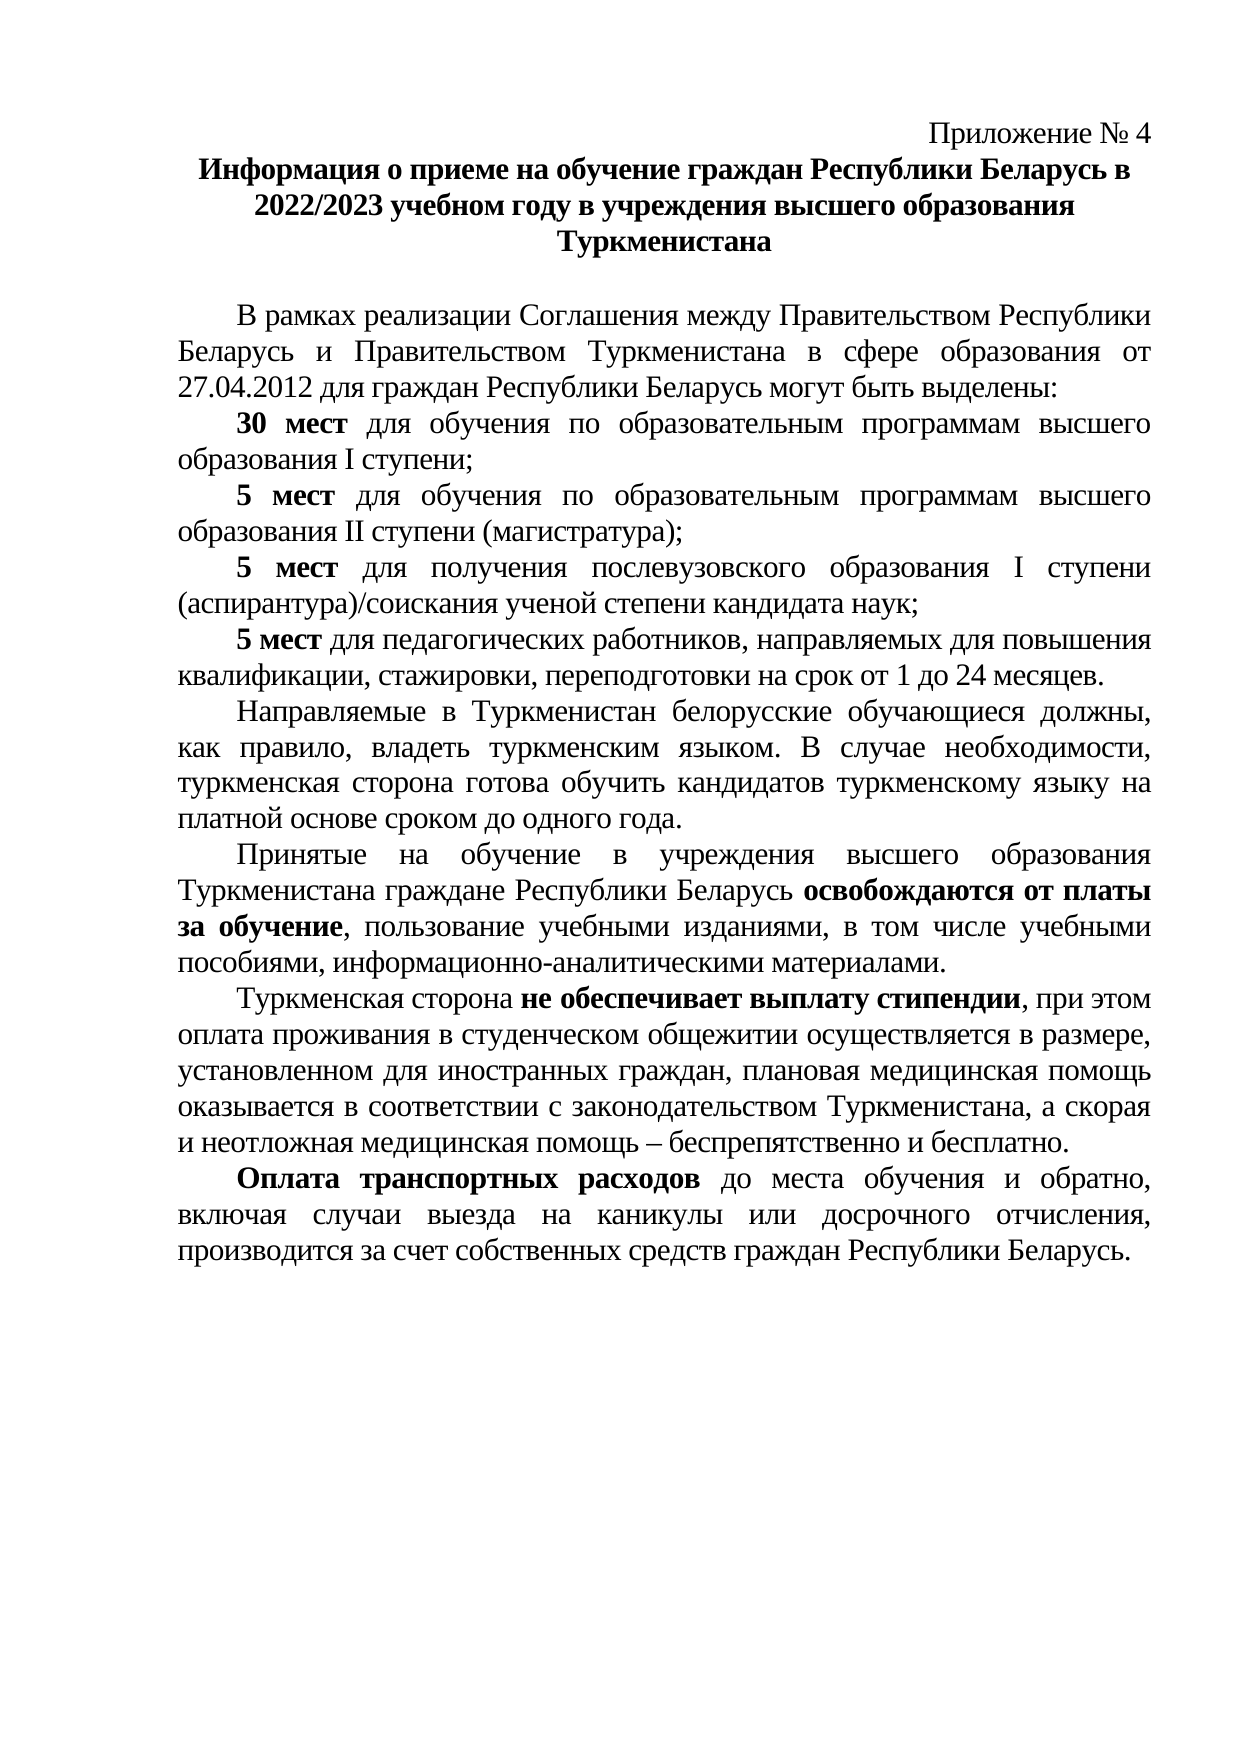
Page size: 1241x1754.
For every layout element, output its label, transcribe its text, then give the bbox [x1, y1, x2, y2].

text 5 мест для получения послевузовского образования I ступени (аспирантура)/соискания ученой степени кандидата наук; [177, 548, 1152, 620]
text Туркменская сторона не обеспечивает выплату стипендии, при этом оплата проживания в студенческом общежитии осуществляется в размере, установленном для иностранных граждан, плановая медицинская помощь оказывается в соответствии с законодательством Туркменистана, а скорая и неотложная медицинская помощь – беспрепятственно и бесплатно. [177, 979, 1152, 1159]
text 5 мест для педагогических работников, направляемых для повышения квалификации, стажировки, переподготовки на срок от 1 до 24 месяцев. [177, 620, 1152, 692]
text Приложение № 4 [177, 118, 1152, 150]
text Принятые на обучение в учреждения высшего образования Туркменистана граждане Республики Беларусь освобождаются от платы за обучение, пользование учебными изданиями, в том числе учебными пособиями, информационно-аналитическими материалами. [177, 836, 1152, 979]
text Информация о приеме на обучение граждан Республики Беларусь в 2022/2023 учебном году в учреждения высшего образования Туркменистана [177, 150, 1152, 258]
text Оплата транспортных расходов до места обучения и обратно, включая случаи выезда на каникулы или досрочного отчисления, производится за счет собственных средств граждан Республики Беларусь. [177, 1159, 1152, 1267]
text 30 мест для обучения по образовательным программам высшего образования I ступени; [177, 404, 1152, 476]
text Направляемые в Туркменистан белорусские обучающиеся должны, как правило, владеть туркменским языком. В случае необходимости, туркменская сторона готова обучить кандидатов туркменскому языку на платной основе сроком до одного года. [177, 692, 1152, 836]
text 5 мест для обучения по образовательным программам высшего образования II ступени (магистратура); [177, 476, 1152, 548]
text В рамках реализации Соглашения между Правительством Республики Беларусь и Правительством Туркменистана в сфере образования от 27.04.2012 для граждан Республики Беларусь могут быть выделены: [177, 297, 1152, 404]
